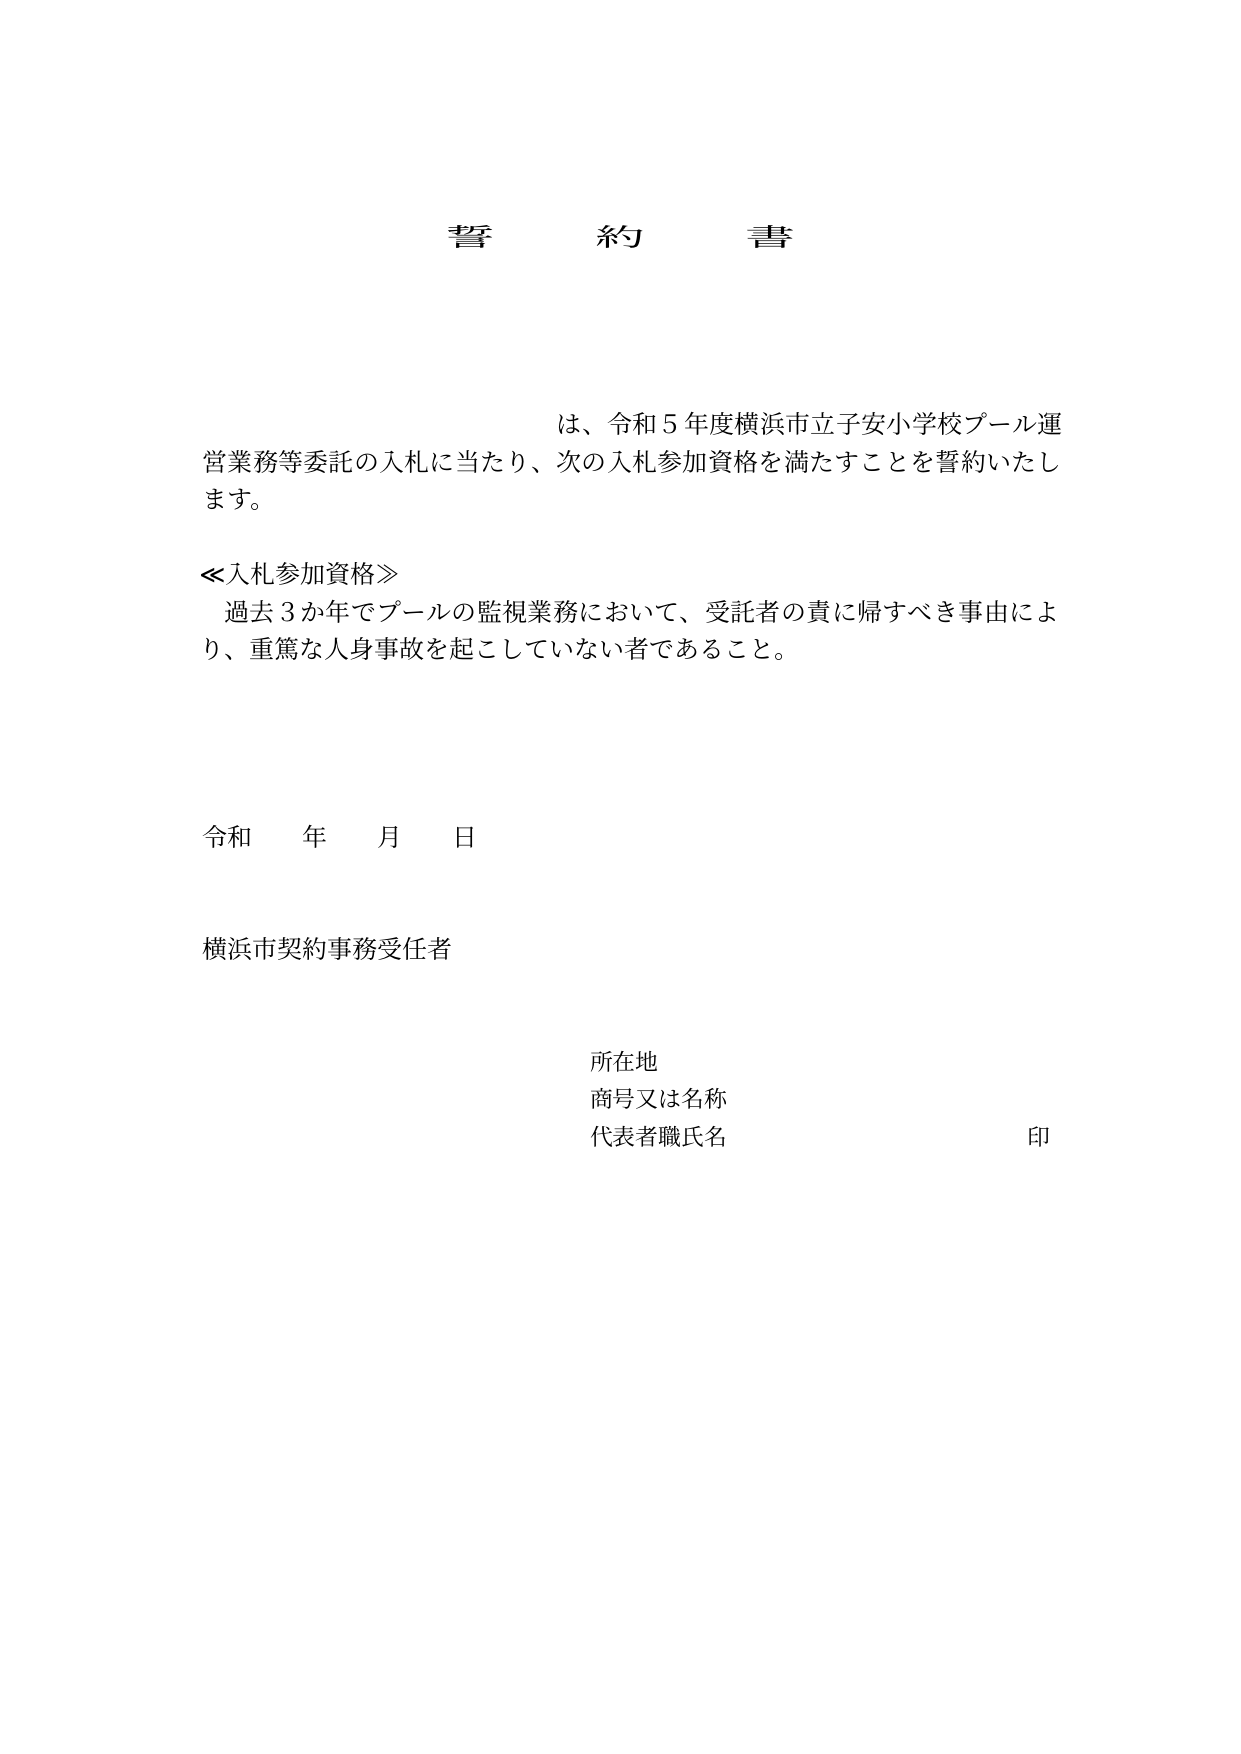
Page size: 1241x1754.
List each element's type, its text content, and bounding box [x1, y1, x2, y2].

text 過去３か年でプールの監視業務において、受託者の責に帰すべき事由により、重篤な人身事故を起こしていない者であること。 [199, 592, 1063, 667]
text は、令和５年度横浜市立子安小学校プール運営業務等委託の入札に当たり、次の入札参加資格を満たすことを誓約いたします。 [177, 404, 1063, 517]
text 令和 年 月 日 [177, 817, 1063, 854]
text 横浜市契約事務受任者 [177, 929, 1063, 967]
text 商号又は名称 [177, 1079, 1063, 1117]
text 代表者職氏名 印 [177, 1117, 1063, 1154]
text 所在地 [177, 1042, 1063, 1079]
text 誓 約 書 [177, 217, 1063, 254]
text ≪入札参加資格≫ [199, 554, 1063, 592]
